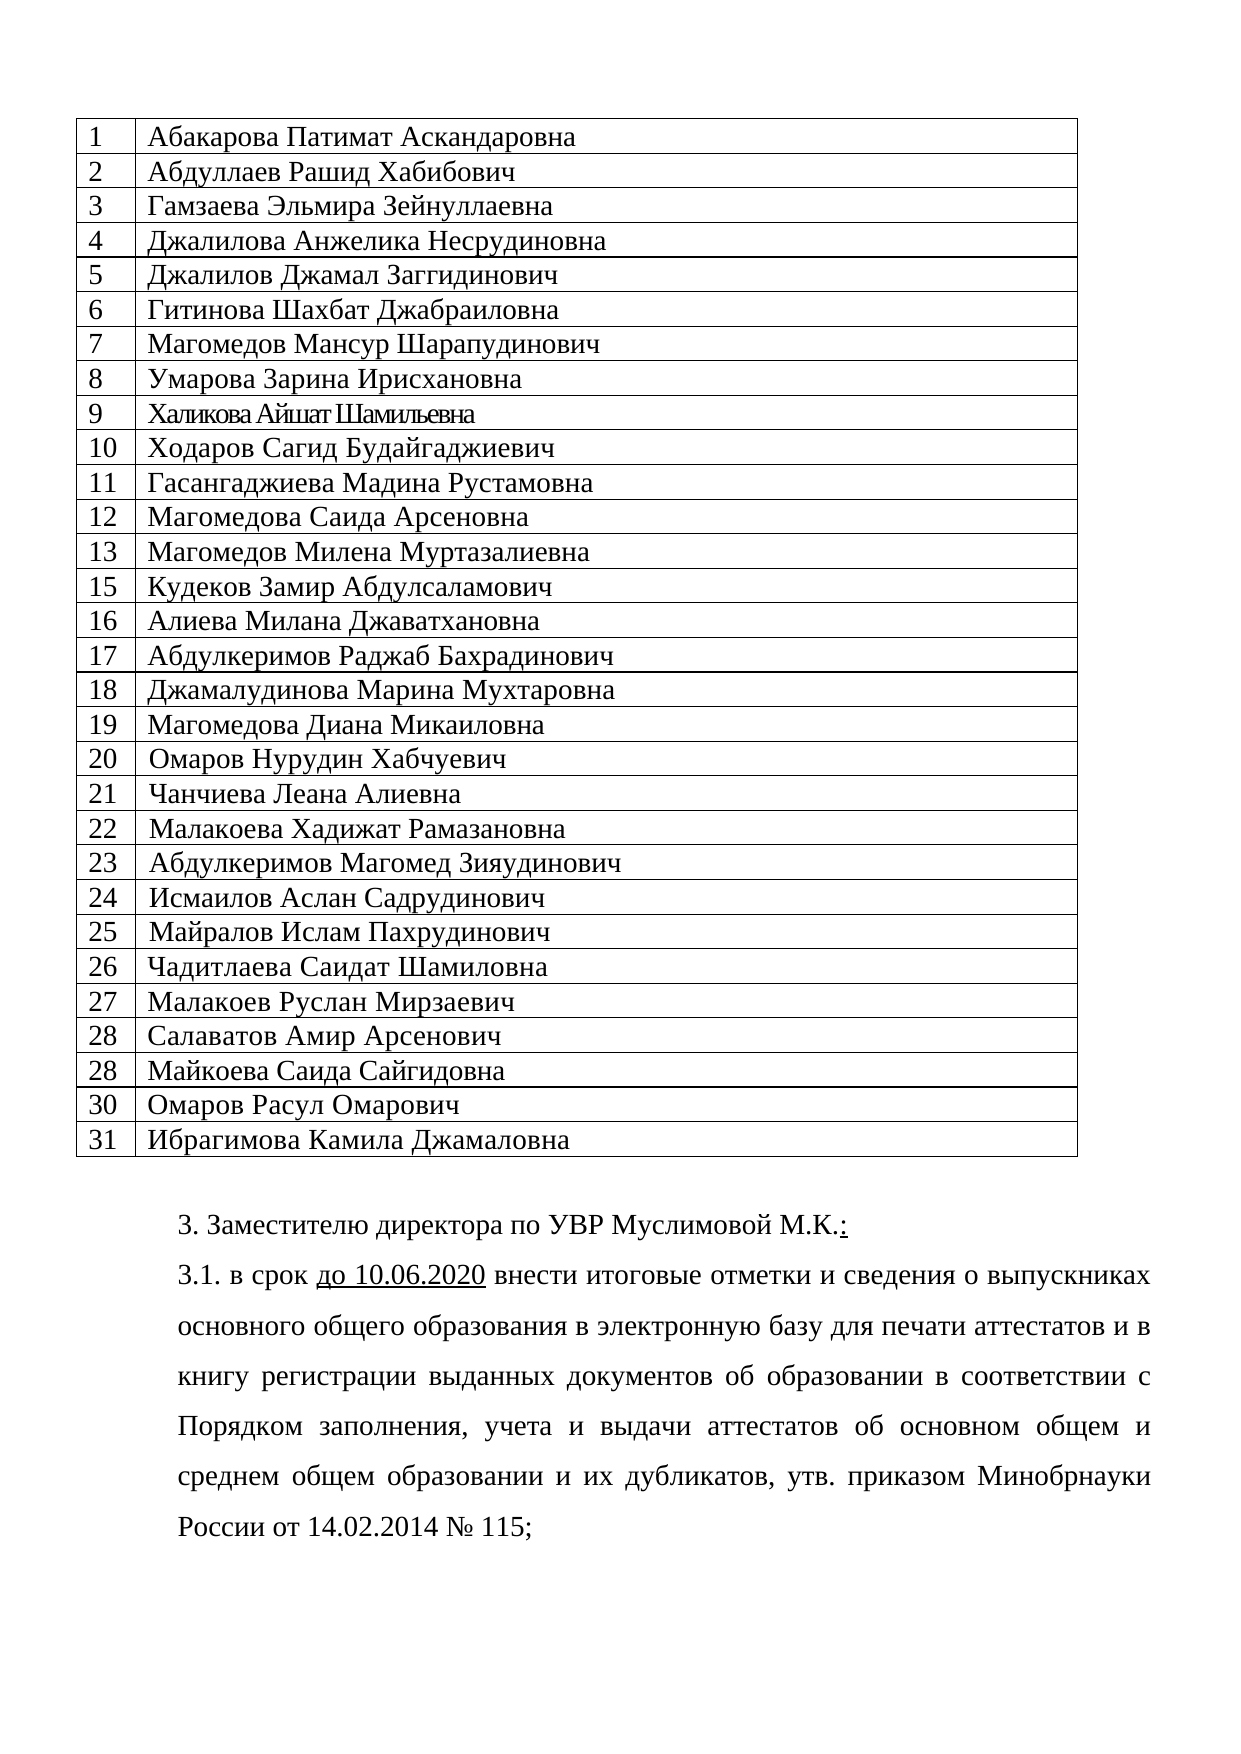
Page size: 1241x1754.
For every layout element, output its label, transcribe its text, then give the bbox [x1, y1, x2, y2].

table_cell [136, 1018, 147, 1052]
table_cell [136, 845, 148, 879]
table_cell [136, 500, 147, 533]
table_cell 18 [77, 673, 135, 706]
table_cell 31 [77, 1122, 135, 1156]
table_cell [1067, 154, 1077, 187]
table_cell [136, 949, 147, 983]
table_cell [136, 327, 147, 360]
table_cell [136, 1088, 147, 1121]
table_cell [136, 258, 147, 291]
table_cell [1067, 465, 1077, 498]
text 3. Заместителю директора по УВР Муслимовой М.К.: [177, 1207, 1152, 1241]
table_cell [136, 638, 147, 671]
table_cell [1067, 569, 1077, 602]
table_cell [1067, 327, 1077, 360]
table_cell 6 [77, 292, 135, 326]
table_cell 30 [77, 1088, 135, 1121]
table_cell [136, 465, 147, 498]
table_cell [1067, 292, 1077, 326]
table_cell 26 [77, 949, 135, 983]
table_cell 19 [77, 707, 135, 741]
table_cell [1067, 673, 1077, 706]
table_cell 16 [77, 603, 135, 637]
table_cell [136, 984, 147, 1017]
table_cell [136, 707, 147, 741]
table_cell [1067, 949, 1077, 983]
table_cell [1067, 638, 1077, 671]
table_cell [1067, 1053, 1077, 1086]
table_header 1 [77, 119, 135, 153]
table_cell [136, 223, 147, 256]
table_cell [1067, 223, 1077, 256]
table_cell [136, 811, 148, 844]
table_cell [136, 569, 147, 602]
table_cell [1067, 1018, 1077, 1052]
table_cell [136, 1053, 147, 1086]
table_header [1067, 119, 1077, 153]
table_cell 3 [77, 188, 135, 222]
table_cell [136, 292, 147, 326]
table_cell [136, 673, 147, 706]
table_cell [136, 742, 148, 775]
table_cell 7 [77, 327, 135, 360]
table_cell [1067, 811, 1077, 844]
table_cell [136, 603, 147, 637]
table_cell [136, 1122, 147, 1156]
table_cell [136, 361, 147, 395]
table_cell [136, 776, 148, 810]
table_cell 27 [77, 984, 135, 1017]
table_cell 2 [77, 154, 135, 187]
table_cell 12 [77, 500, 135, 533]
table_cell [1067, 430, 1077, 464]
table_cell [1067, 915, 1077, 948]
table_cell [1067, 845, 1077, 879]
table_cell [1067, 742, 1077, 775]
table_cell 4 [77, 223, 135, 256]
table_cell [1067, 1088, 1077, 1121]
table_cell 28 [77, 1053, 135, 1086]
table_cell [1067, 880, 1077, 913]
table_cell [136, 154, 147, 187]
table_cell 24 [77, 880, 135, 913]
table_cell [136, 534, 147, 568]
table_cell 20 [77, 742, 135, 775]
table_cell 8 [77, 361, 135, 395]
table_cell 10 [77, 430, 135, 464]
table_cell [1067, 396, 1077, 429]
text 3.1. в срок до 10.06.2020 внести итоговые отметки и сведения о выпускниках основного общего образования в электронную базу для печати аттестатов и в книгу регистрации выданных документов об образовании в соответствии с Порядком заполнения, учета и выдачи аттестатов об основном общем и среднем общем образовании и их дубликатов, утв. приказом Минобрнауки России от 14.02.2014 № 115; [177, 1257, 1152, 1542]
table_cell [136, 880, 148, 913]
table_cell 5 [77, 258, 135, 291]
table_cell 23 [77, 845, 135, 879]
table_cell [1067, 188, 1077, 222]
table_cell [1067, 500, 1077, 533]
table_cell 13 [77, 534, 135, 568]
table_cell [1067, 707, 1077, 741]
table_cell 11 [77, 465, 135, 498]
table_cell 22 [77, 811, 135, 844]
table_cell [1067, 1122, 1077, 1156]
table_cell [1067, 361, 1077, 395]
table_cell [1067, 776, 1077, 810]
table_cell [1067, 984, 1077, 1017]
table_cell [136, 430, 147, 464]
table_cell 28 [77, 1018, 135, 1052]
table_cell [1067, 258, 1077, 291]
table_cell 21 [77, 776, 135, 810]
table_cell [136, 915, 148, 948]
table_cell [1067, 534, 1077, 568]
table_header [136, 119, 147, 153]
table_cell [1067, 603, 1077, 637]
table_cell 15 [77, 569, 135, 602]
table_cell 9 [77, 396, 135, 429]
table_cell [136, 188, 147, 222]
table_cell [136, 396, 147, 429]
table_cell 25 [77, 915, 135, 948]
table_cell 17 [77, 638, 135, 671]
